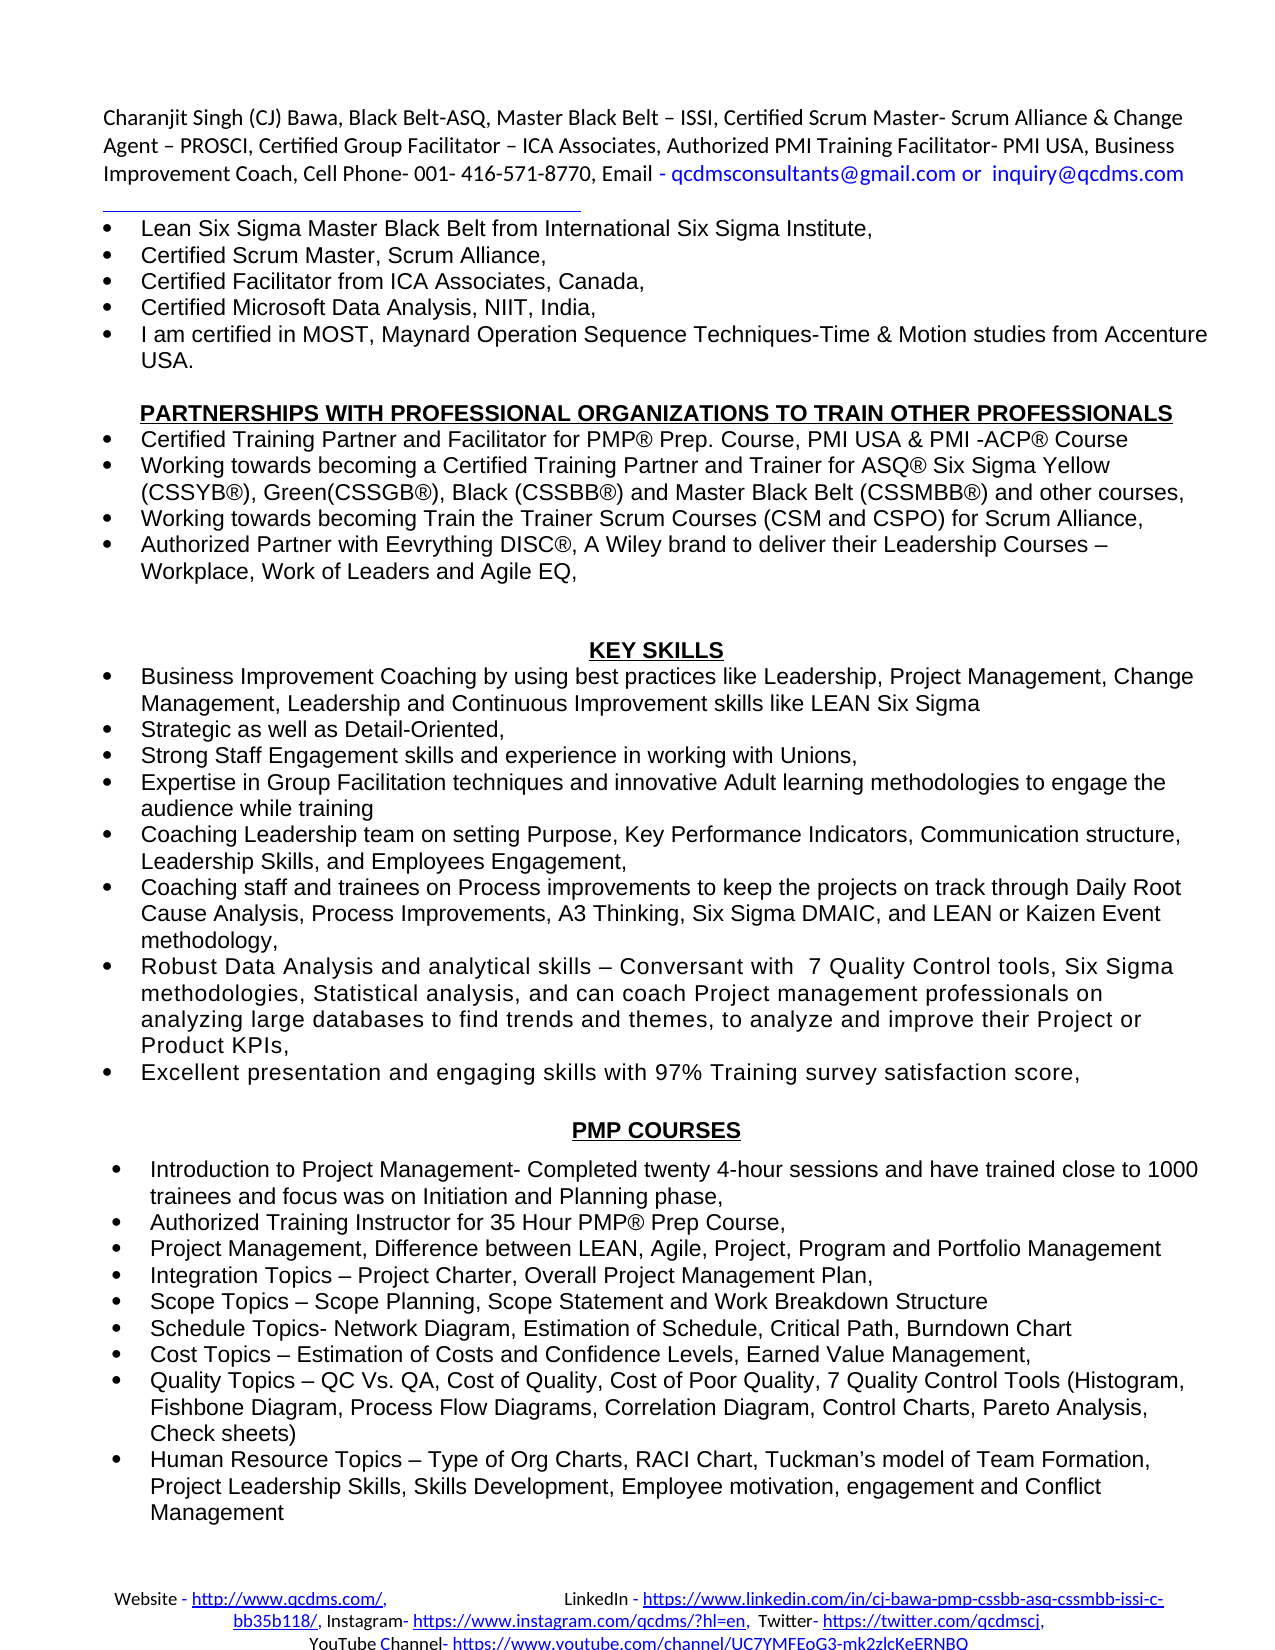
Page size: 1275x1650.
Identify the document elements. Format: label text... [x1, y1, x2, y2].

list Working towards becoming a Certified Training Partner and Trainer for ASQ® Six Sigma Yellow (CSSYB®), Green(CSSGB®), Black (CSSBB®) and Master Black Belt (CSSMBB®) and other courses, [103, 452, 1209, 505]
list Certified Training Partner and Facilitator for PMP® Prep. Course, PMI USA & PMI -ACP® Course [103, 426, 1209, 452]
text PMP COURSES [103, 1117, 1209, 1144]
list Strategic as well as Detail-Oriented, [103, 716, 1209, 742]
list Integration Topics – Project Charter, Overall Project Management Plan, [112, 1262, 1209, 1288]
list Strong Staff Engagement skills and experience in working with Unions, [103, 742, 1209, 769]
list Authorized Partner with Eevrything DISC®, A Wiley brand to deliver their Leadership Courses – Workplace, Work of Leaders and Agile EQ, [103, 531, 1209, 584]
list Introduction to Project Management- Completed twenty 4-hour sessions and have trained close to 1000 trainees and focus was on Initiation and Planning phase, [112, 1156, 1209, 1209]
list Coaching staff and trainees on Process improvements to keep the projects on track through Daily Root Cause Analysis, Process Improvements, A3 Thinking, Six Sigma DMAIC, and LEAN or Kaizen Event methodology, [103, 874, 1209, 953]
list Quality Topics – QC Vs. QA, Cost of Quality, Cost of Poor Quality, 7 Quality Control Tools (Histogram, Fishbone Diagram, Process Flow Diagrams, Correlation Diagram, Control Charts, Pareto Analysis, Check sheets) [112, 1367, 1209, 1446]
list Certified Facilitator from ICA Associates, Canada, [103, 268, 1209, 294]
list Expertise in Group Facilitation techniques and innovative Adult learning methodologies to engage the audience while training [103, 769, 1209, 821]
list Working towards becoming Train the Trainer Scrum Courses (CSM and CSPO) for Scrum Alliance, [103, 505, 1209, 531]
text KEY SKILLS [103, 637, 1209, 663]
list Project Management, Difference between LEAN, Agile, Project, Program and Portfolio Management [112, 1235, 1209, 1262]
list Certified Scrum Master, Scrum Alliance, [103, 242, 1209, 268]
list Cost Topics – Estimation of Costs and Confidence Levels, Earned Value Management, [112, 1341, 1209, 1367]
list Authorized Training Instructor for 35 Hour PMP® Prep Course, [112, 1209, 1209, 1235]
list Robust Data Analysis and analytical skills – Conversant with 7 Quality Control tools, Six Sigma methodologies, Statistical analysis, and can coach Project management professionals on analyzing large databases to find trends and themes, to analyze and improve their Project or Product KPIs, [103, 953, 1209, 1058]
list Excellent presentation and engaging skills with 97% Training survey satisfaction score, [103, 1058, 1209, 1085]
text PARTNERSHIPS WITH PROFESSIONAL ORGANIZATIONS TO TRAIN OTHER PROFESSIONALS [103, 400, 1209, 426]
list Lean Six Sigma Master Black Belt from International Six Sigma Institute, [103, 215, 1209, 242]
list Certified Microsoft Data Analysis, NIIT, India, [103, 294, 1209, 321]
list Schedule Topics- Network Diagram, Estimation of Schedule, Critical Path, Burndown Chart [112, 1314, 1209, 1341]
list Human Resource Topics – Type of Org Charts, RACI Chart, Tuckman’s model of Team Formation, Project Leadership Skills, Skills Development, Employee motivation, engagement and Conflict Management [112, 1446, 1209, 1525]
list Coaching Leadership team on setting Purpose, Key Performance Indicators, Communication structure, Leadership Skills, and Employees Engagement, [103, 821, 1209, 874]
list I am certified in MOST, Maynard Operation Sequence Techniques-Time & Motion studies from Accenture USA. [103, 321, 1209, 373]
list Business Improvement Coaching by using best practices like Leadership, Project Management, Change Management, Leadership and Continuous Improvement skills like LEAN Six Sigma [103, 663, 1209, 716]
list Scope Topics – Scope Planning, Scope Statement and Work Breakdown Structure [112, 1288, 1209, 1314]
